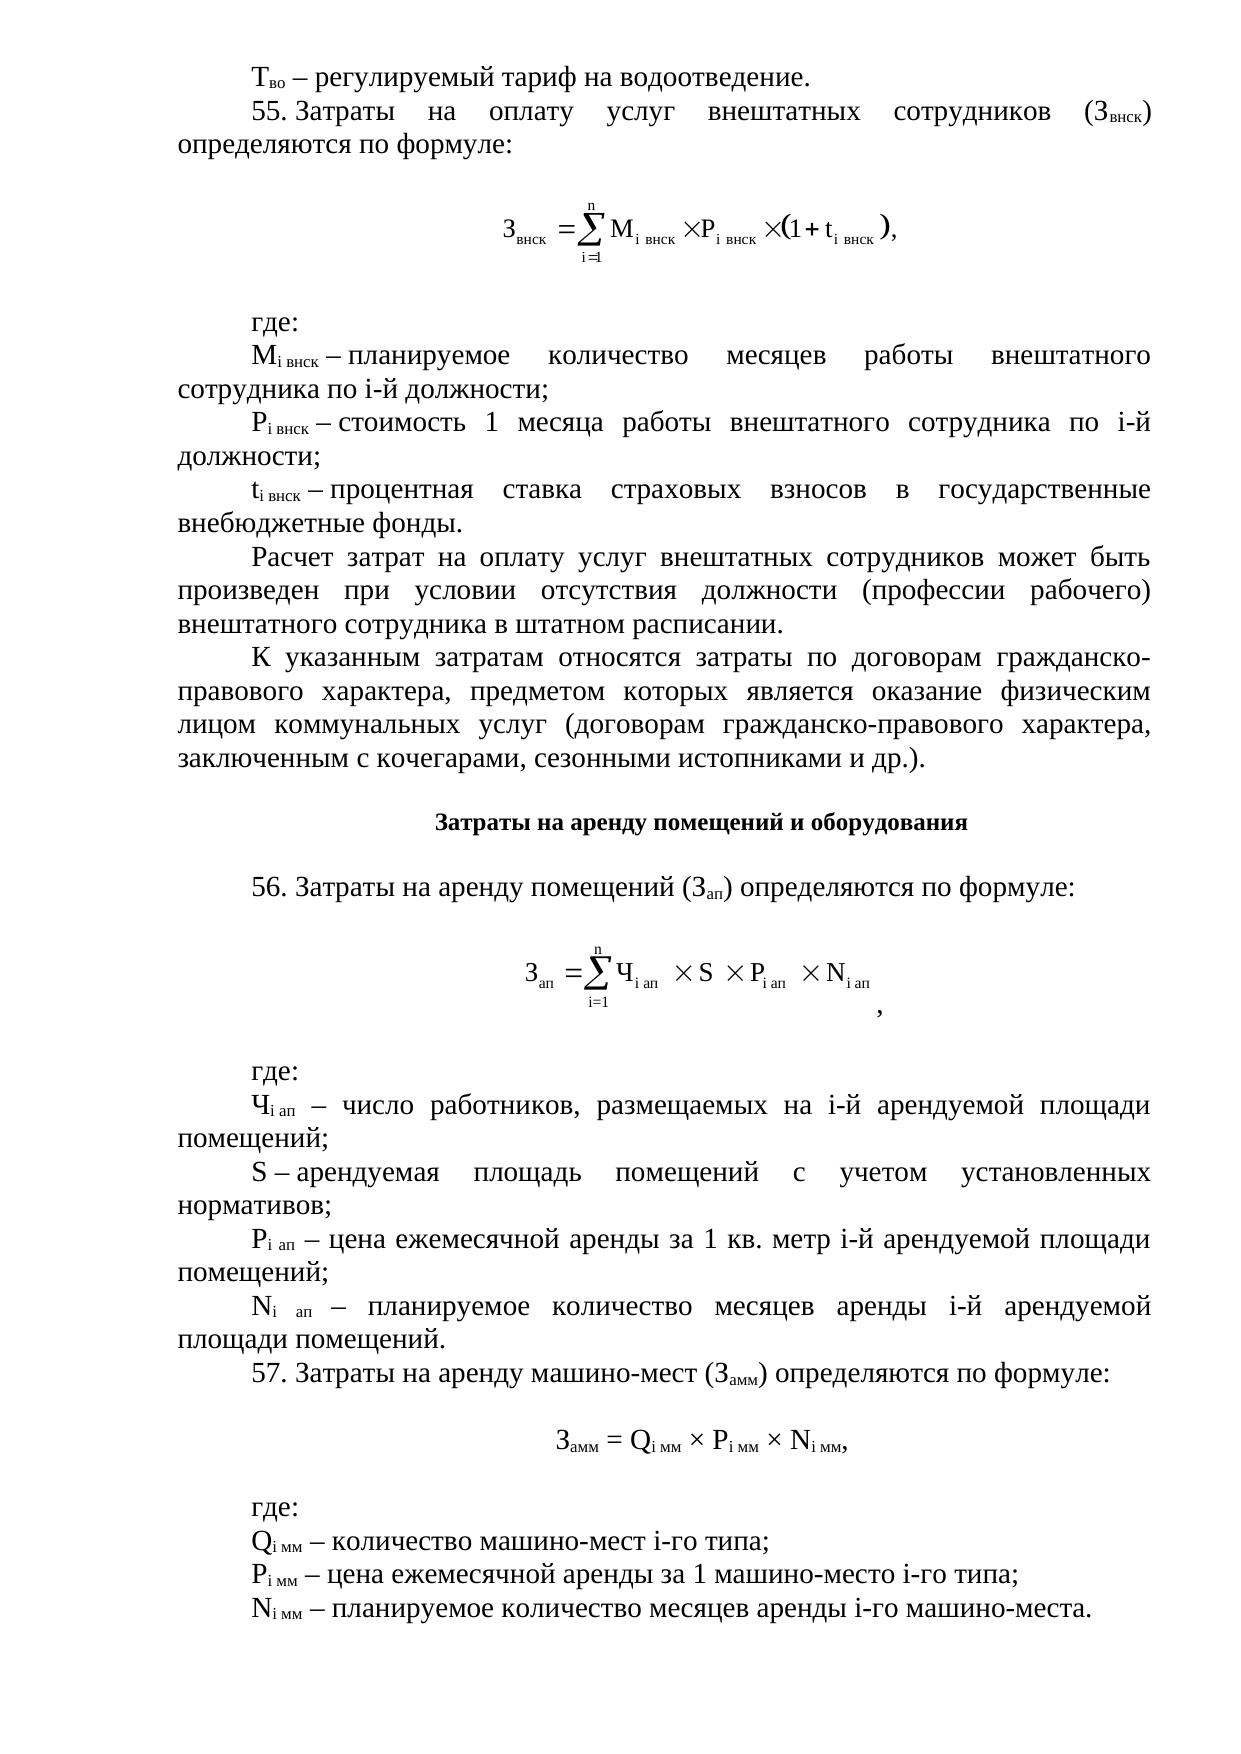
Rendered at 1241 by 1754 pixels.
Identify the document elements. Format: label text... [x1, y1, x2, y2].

text Чi ап – число работников, размещаемых на i-й арендуемой площади помещений; [177, 1087, 1152, 1154]
text Замм = Qi мм × Pi мм × Ni мм, [177, 1422, 1152, 1456]
text Ni ап – планируемое количество месяцев аренды i-й арендуемой площади помещений. [177, 1288, 1152, 1355]
text , [177, 936, 1152, 1020]
text Pi мм – цена ежемесячной аренды за 1 машино-место i-го типа; [177, 1556, 1152, 1590]
text Qi мм – количество машино-мест i-го типа; [177, 1523, 1152, 1556]
text Mi внск – планируемое количество месяцев работы внештатного сотрудника по i-й должности; [177, 337, 1152, 404]
text 55. Затраты на оплату услуг внештатных сотрудников (Звнск) определяются по формуле: [177, 93, 1152, 160]
text Расчет затрат на оплату услуг внештатных сотрудников может быть произведен при условии отсутствия должности (профессии рабочего) внештатного сотрудника в штатном расписании. [177, 539, 1152, 639]
text где: [177, 304, 1152, 337]
text Pi внск – стоимость 1 месяца работы внештатного сотрудника по i-й должности; [177, 404, 1152, 472]
text Pi ап – цена ежемесячной аренды за 1 кв. метр i-й арендуемой площади помещений; [177, 1221, 1152, 1288]
text ti внск – процентная ставка страховых взносов в государственные внебюджетные фонды. [177, 472, 1152, 539]
text S – арендуемая площадь помещений с учетом установленных нормативов; [177, 1154, 1152, 1221]
text К указанным затратам относятся затраты по договорам гражданско-правового характера, предметом которых является оказание физическим лицом коммунальных услуг (договорам гражданско-правового характера, заключенным с кочегарами, сезонными истопниками и др.). [177, 639, 1152, 773]
title Затраты на аренду помещений и оборудования [177, 807, 1152, 836]
text Ni мм – планируемое количество месяцев аренды i-го машино-места. [177, 1590, 1152, 1623]
text 57. Затраты на аренду машино-мест (Замм) определяются по формуле: [177, 1355, 1152, 1389]
text 56. Затраты на аренду помещений (Зап) определяются по формуле: [177, 869, 1152, 903]
text Тво – регулируемый тариф на водоотведение. [177, 59, 1152, 93]
text где: [177, 1489, 1152, 1523]
text где: [177, 1053, 1152, 1087]
